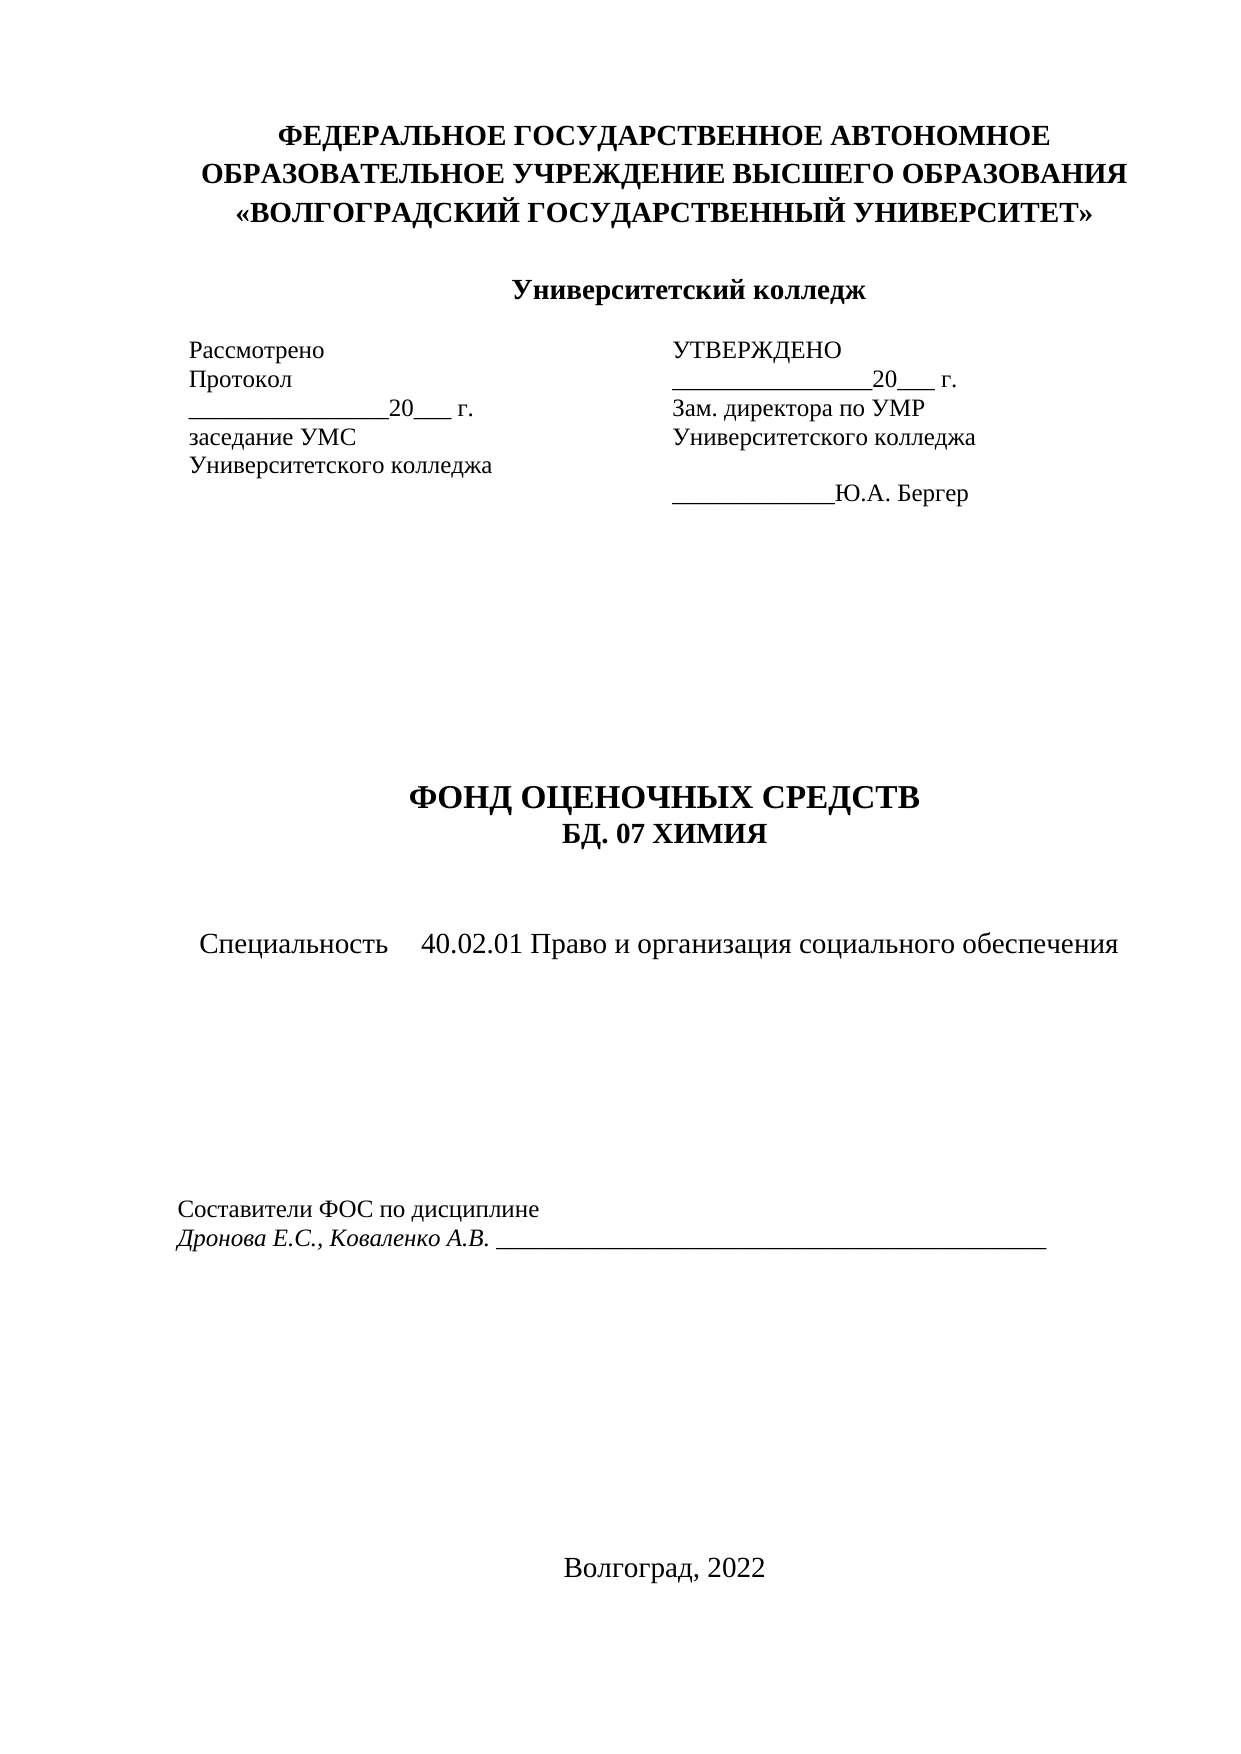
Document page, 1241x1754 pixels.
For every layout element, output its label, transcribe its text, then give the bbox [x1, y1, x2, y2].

text Университетский колледж [227, 272, 1150, 306]
table_header Рассмотрено Протокол ________________20___ г. заседание УМС Университетского колледжа [177, 336, 661, 571]
table_header Специальность [166, 926, 402, 1079]
text ФОНД ОЦЕНОЧНЫХ СРЕДСТВ [177, 778, 1152, 816]
text ФЕДЕРАЛЬНОЕ ГОСУДАРСТВЕННОЕ АВТОНОМНОЕ ОБРАЗОВАТЕЛЬНОЕ УЧРЕЖДЕНИЕ ВЫСШЕГО ОБРАЗОВАНИЯ [177, 118, 1152, 190]
table_header 40.02.01 Право и организация социального обеспечения [402, 926, 1163, 1079]
text Дронова Е.С., Коваленко А.В. ____________________________________________ [177, 1223, 1152, 1252]
text БД. 07 ХИМИЯ [177, 816, 1152, 849]
text «ВОЛГОГРАДСКИЙ ГОСУДАРСТВЕННЫЙ УНИВЕРСИТЕТ» [177, 195, 1152, 229]
table_header УТВЕРЖДЕНО ________________20___ г. Зам. директора по УМР Университетского колледжа _____________Ю.А. Бергер [661, 336, 1138, 571]
text Составители ФОС по дисциплине [177, 1194, 1152, 1223]
text Волгоград, 2022 [177, 1550, 1152, 1584]
